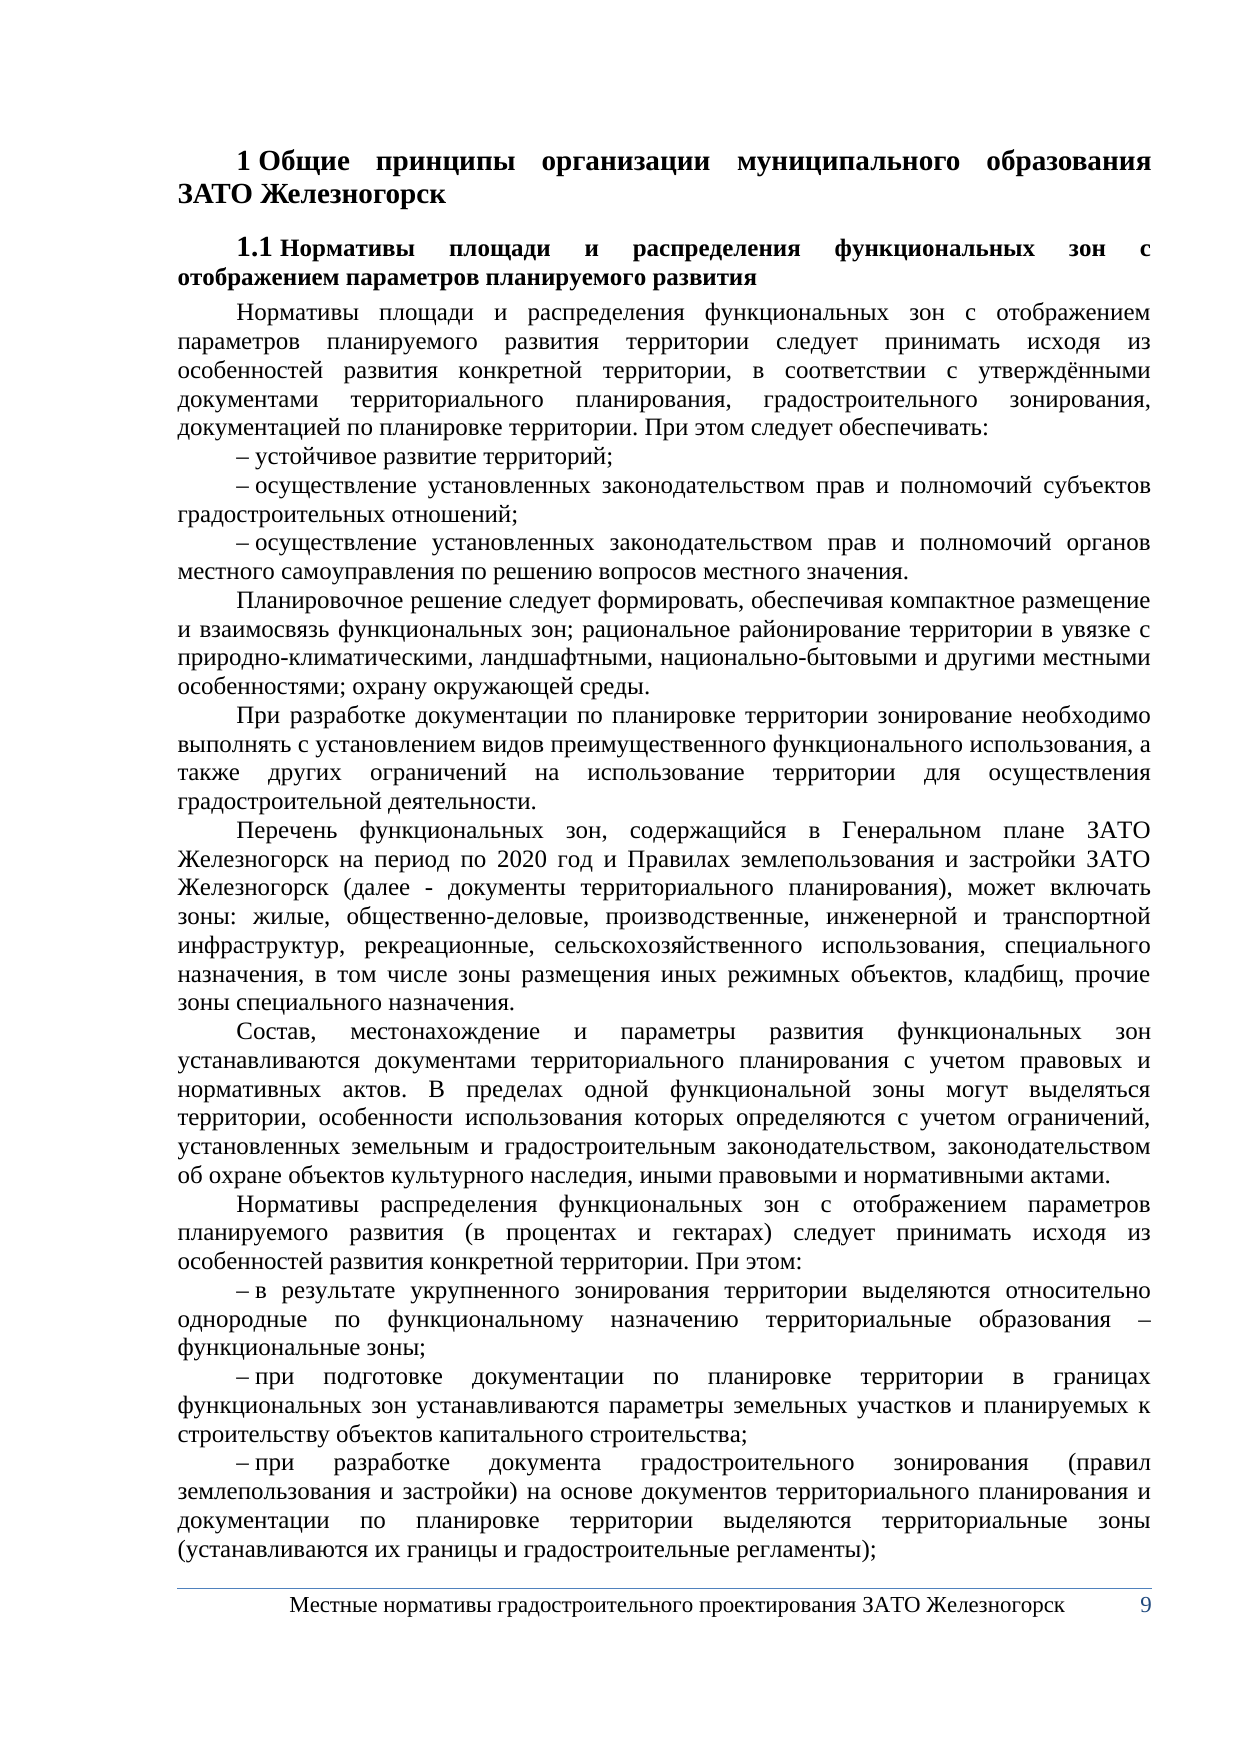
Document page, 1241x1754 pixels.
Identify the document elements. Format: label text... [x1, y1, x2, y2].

subtitle Общие принципы организации муниципального образования ЗАТО Железногорск [177, 143, 1152, 210]
list устойчивое развитие территорий; [177, 441, 1152, 470]
text Планировочное решение следует формировать, обеспечивая компактное размещение и взаимосвязь функциональных зон; рациональное районирование территории в увязке с природно-климатическими, ландшафтными, национально-бытовыми и другими местными особенностями; охрану окружающей среды. [177, 585, 1152, 700]
list осуществление установленных законодательством прав и полномочий субъектов градостроительных отношений; [177, 470, 1152, 527]
text Перечень функциональных зон, содержащийся в Генеральном плане ЗАТО Железногорск на период по 2020 год и Правилах землепользования и застройки ЗАТО Железногорск (далее - документы территориального планирования), может включать зоны: жилые, общественно-деловые, производственные, инженерной и транспортной инфраструктур, рекреационные, сельскохозяйственного использования, специального назначения, в том числе зоны размещения иных режимных объектов, кладбищ, прочие зоны специального назначения. [177, 815, 1152, 1016]
list осуществление установленных законодательством прав и полномочий органов местного самоуправления по решению вопросов местного значения. [177, 527, 1152, 585]
text При разработке документации по планировке территории зонирование необходимо выполнять с установлением видов преимущественного функционального использования, а также других ограничений на использование территории для осуществления градостроительной деятельности. [177, 700, 1152, 815]
list при разработке документа градостроительного зонирования (правил землепользования и застройки) на основе документов территориального планирования и документации по планировке территории выделяются территориальные зоны (устанавливаются их границы и градостроительные регламенты); [177, 1447, 1152, 1562]
list в результате укрупненного зонирования территории выделяются относительно однородные по функциональному назначению территориальные образования – функциональные зоны; [177, 1275, 1152, 1361]
subtitle Нормативы площади и распределения функциональных зон с отображением параметров планируемого развития [177, 229, 1152, 291]
list при подготовке документации по планировке территории в границах функциональных зон устанавливаются параметры земельных участков и планируемых к строительству объектов капитального строительства; [177, 1361, 1152, 1447]
text Состав, местонахождение и параметры развития функциональных зон устанавливаются документами территориального планирования с учетом правовых и нормативных актов. В пределах одной функциональной зоны могут выделяться территории, особенности использования которых определяются с учетом ограничений, установленных земельным и градостроительным законодательством, законодательством об охране объектов культурного наследия, иными правовыми и нормативными актами. [177, 1016, 1152, 1189]
text Нормативы распределения функциональных зон с отображением параметров планируемого развития (в процентах и гектарах) следует принимать исходя из особенностей развития конкретной территории. При этом: [177, 1189, 1152, 1275]
text Нормативы площади и распределения функциональных зон с отображением параметров планируемого развития территории следует принимать исходя из особенностей развития конкретной территории, в соответствии с утверждёнными документами территориального планирования, градостроительного зонирования, документацией по планировке территории. При этом следует обеспечивать: [177, 297, 1152, 441]
